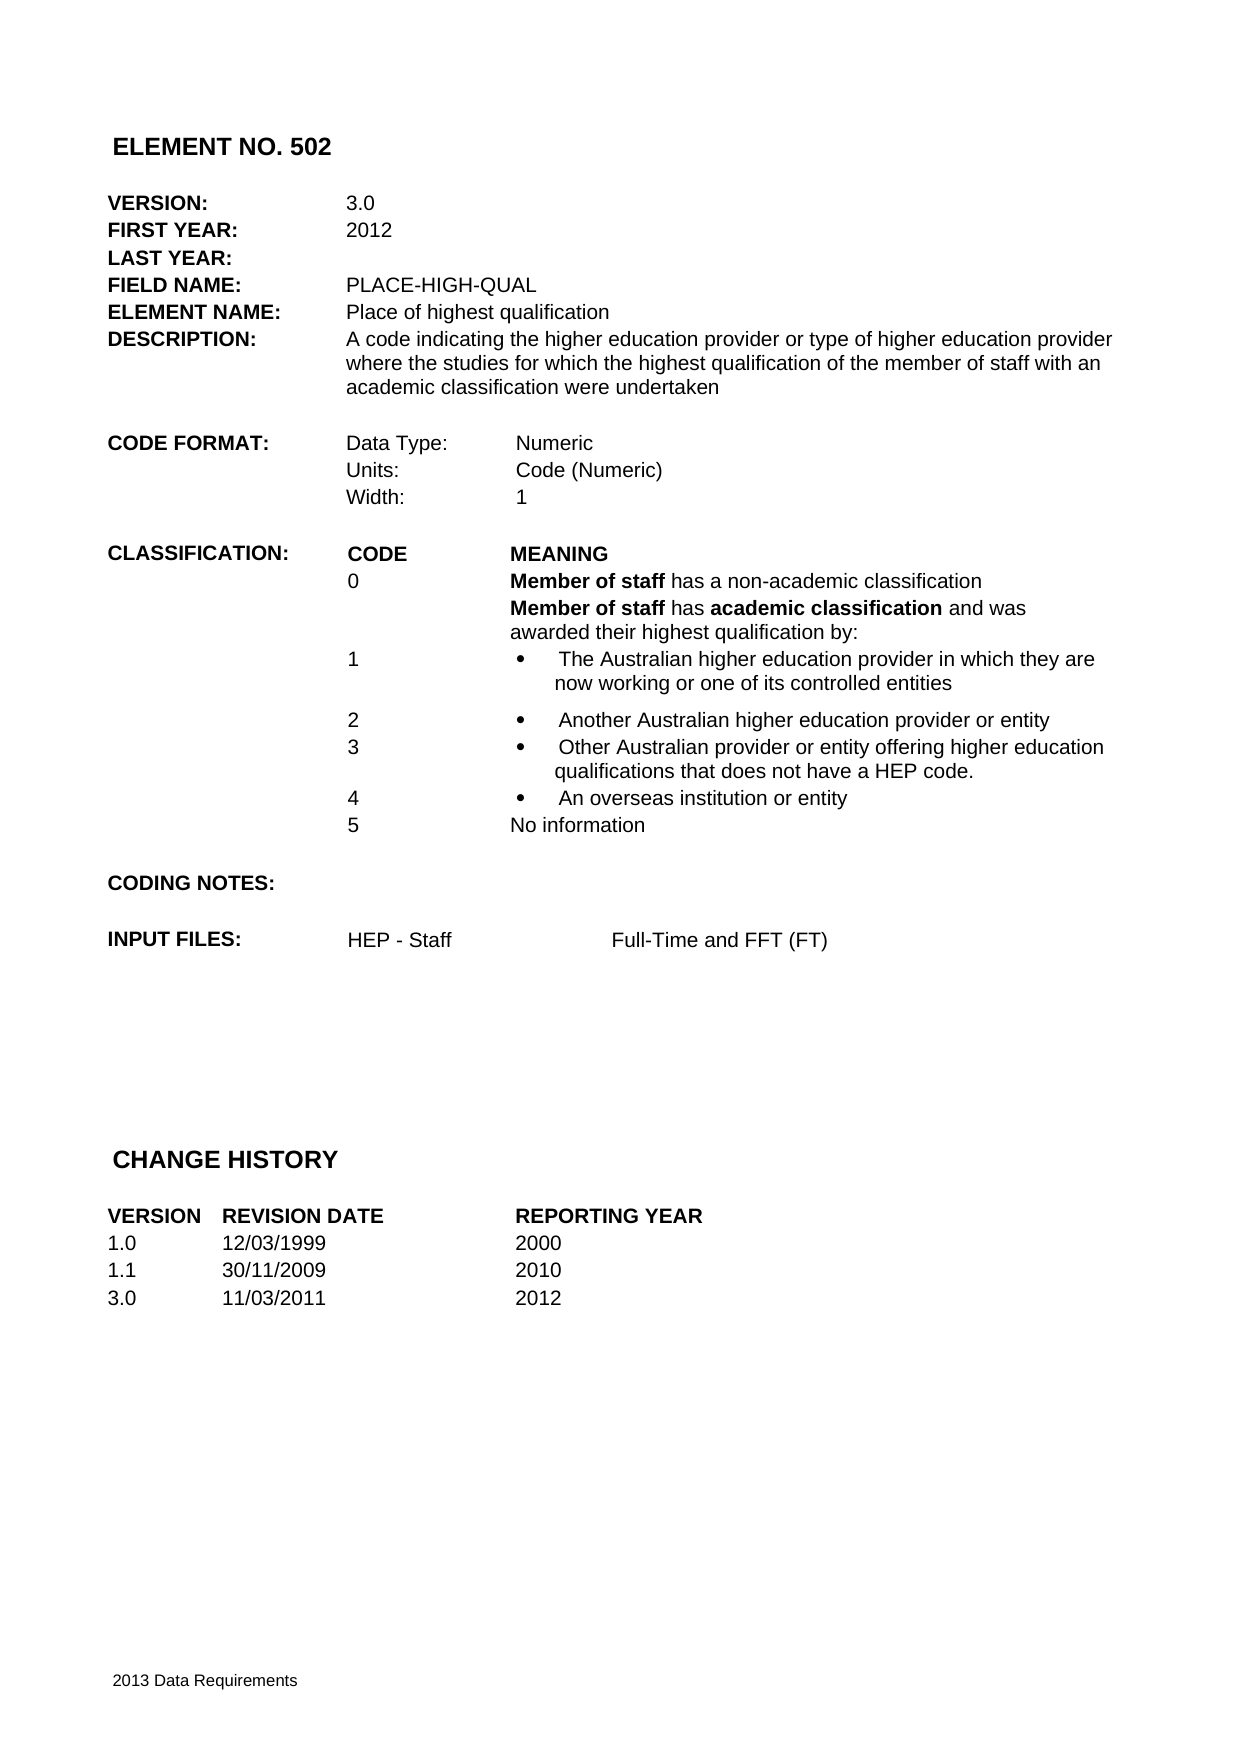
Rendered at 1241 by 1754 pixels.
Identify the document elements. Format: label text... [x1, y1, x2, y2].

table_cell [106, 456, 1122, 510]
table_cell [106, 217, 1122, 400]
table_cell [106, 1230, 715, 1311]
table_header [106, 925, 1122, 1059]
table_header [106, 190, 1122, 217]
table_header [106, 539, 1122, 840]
text CHANGE HISTORY [112, 1145, 1128, 1174]
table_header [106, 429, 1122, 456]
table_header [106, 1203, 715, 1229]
subtitle ELEMENT NO. 502 [112, 132, 1128, 161]
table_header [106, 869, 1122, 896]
